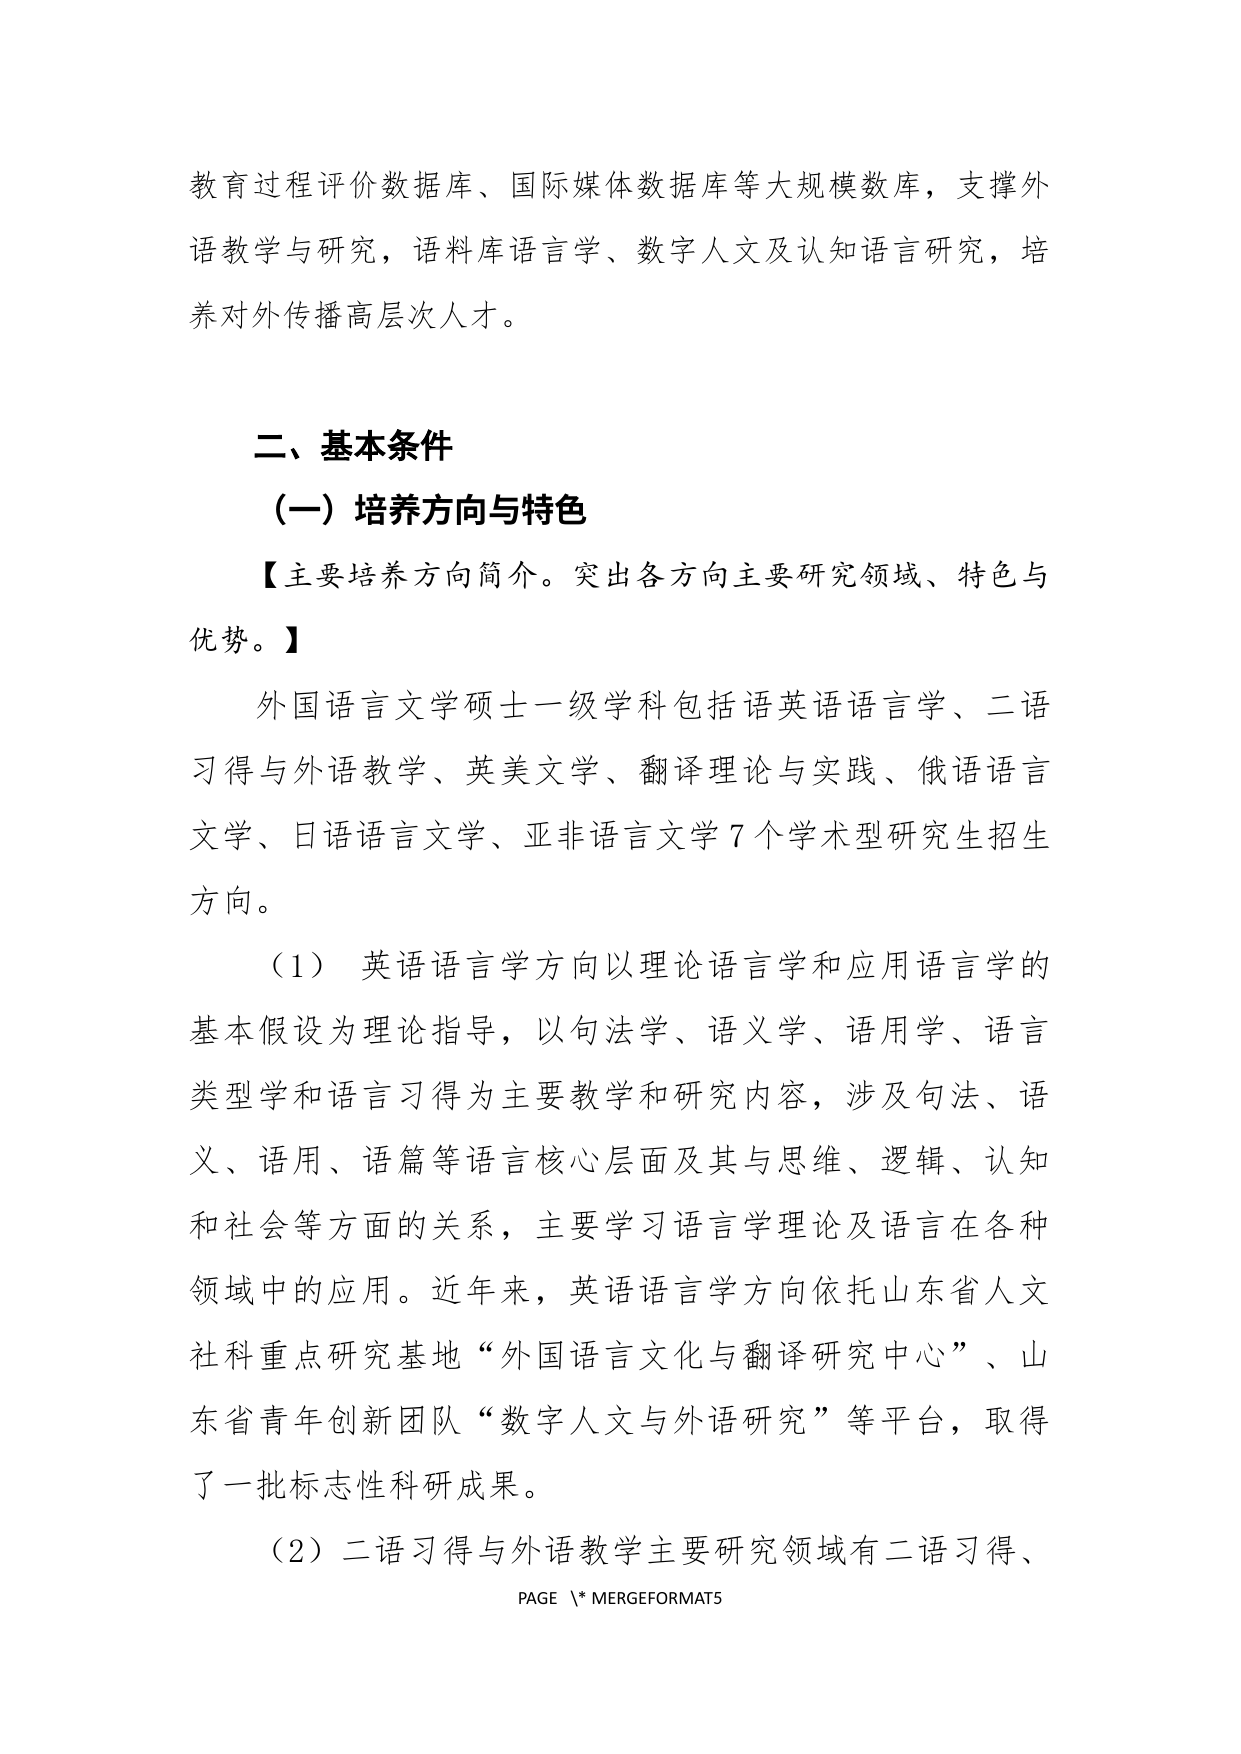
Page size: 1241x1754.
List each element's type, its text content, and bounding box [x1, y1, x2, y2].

subtitle （1） 英语语言学方向以理论语言学和应用语言学的基本假设为理论指导，以句法学、语义学、语用学、语言类型学和语言习得为主要教学和研究内容，涉及句法、语义、语用、语篇等语言核心层面及其与思维、逻辑、认知和社会等方面的关系，主要学习语言学理论及语言在各种领域中的应用。近年来，英语语言学方向依托山东省人文社科重点研究基地“外国语言文化与翻译研究中心”、山东省青年创新团队“数字人文与外语研究”等平台，取得了一批标志性科研成果。 [187, 931, 1053, 1516]
text 【主要培养方向简介。突出各方向主要研究领域、特色与优势。】 [187, 541, 1053, 671]
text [187, 151, 1053, 346]
text 二、基本条件 [187, 411, 1053, 476]
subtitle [187, 1516, 1053, 1581]
text （一）培养方向与特色 [187, 476, 1053, 541]
subtitle 外国语言文学硕士一级学科包括语英语语言学、二语习得与外语教学、英美文学、翻译理论与实践、俄语语言文学、日语语言文学、亚非语言文学7个学术型研究生招生方向。 [187, 671, 1053, 931]
